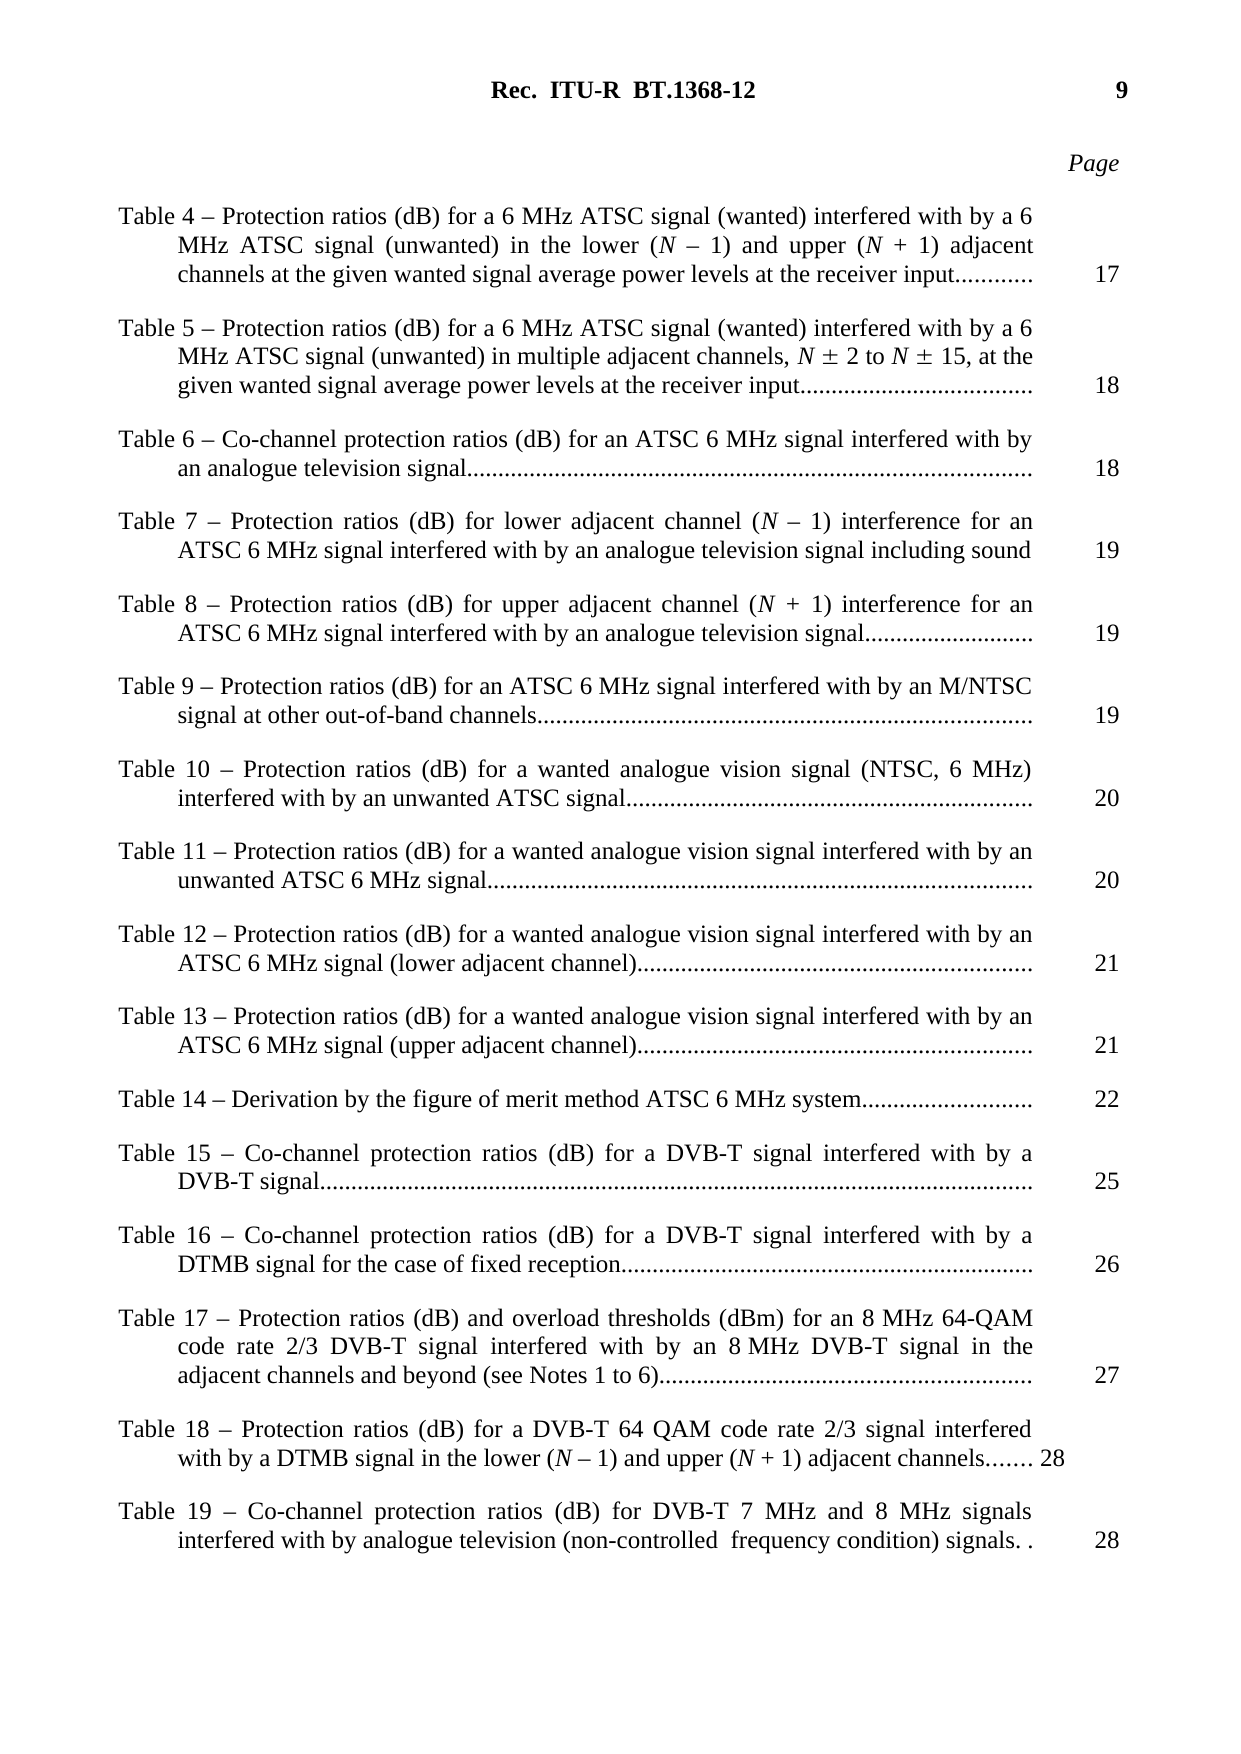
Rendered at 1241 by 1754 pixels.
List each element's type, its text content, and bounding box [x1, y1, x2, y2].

text Table 17 – Protection ratios (dB) and overload thresholds (dBm) for an 8 MHz 64-QAM code rate 2/3 DVB-T signal interfered with by an 8 MHz DVB-T signal in the adjacent channels and beyond (see Notes 1 to 6) 27 [118, 1303, 1033, 1389]
text Table 4 – Protection ratios (dB) for a 6 MHz ATSC signal (wanted) interfered with by a 6 MHz ATSC signal (unwanted) in the lower (N – 1) and upper (N + 1) adjacent channels at the given wanted signal average power levels at the receiver input 17 [118, 201, 1033, 288]
text Table 11 – Protection ratios (dB) for a wanted analogue vision signal interfered with by an unwanted ATSC 6 MHz signal 20 [118, 836, 1033, 894]
text Table 7 – Protection ratios (dB) for lower adjacent channel (N – 1) interference for an ATSC 6 MHz signal interfered with by an analogue television signal including sound 19 [118, 506, 1033, 564]
text Table 16 – Co-channel protection ratios (dB) for a DVB-T signal interfered with by a DTMB signal for the case of fixed reception 26 [118, 1220, 1033, 1278]
text Table 15 – Co-channel protection ratios (dB) for a DVB-T signal interfered with by a DVB-T signal 25 [118, 1138, 1033, 1195]
text Table 5 – Protection ratios (dB) for a 6 MHz ATSC signal (wanted) interfered with by a 6 MHz ATSC signal (unwanted) in multiple adjacent channels, N 2 to N 15, at the given wanted signal average power levels at the receiver input 18 [118, 313, 1033, 399]
text Page [118, 148, 1122, 176]
text Table 6 – Co-channel protection ratios (dB) for an ATSC 6 MHz signal interfered with by an analogue television signal 18 [118, 424, 1033, 481]
text Table 18 – Protection ratios (dB) for a DVB-T 64 QAM code rate 2/3 signal interfered with by a DTMB signal in the lower (N – 1) and upper (N + 1) adjacent channels 28 [118, 1414, 1033, 1471]
text Table 13 – Protection ratios (dB) for a wanted analogue vision signal interfered with by an ATSC 6 MHz signal (upper adjacent channel) 21 [118, 1001, 1033, 1059]
text Table 19 – Co-channel protection ratios (dB) for DVB-T 7 MHz and 8 MHz signals interfered with by analogue television (non-controlled frequency condition) signals 28 [118, 1496, 1033, 1554]
text Table 10 – Protection ratios (dB) for a wanted analogue vision signal (NTSC, 6 MHz) interfered with by an unwanted ATSC signal 20 [118, 754, 1033, 811]
text Table 12 – Protection ratios (dB) for a wanted analogue vision signal interfered with by an ATSC 6 MHz signal (lower adjacent channel) 21 [118, 919, 1033, 976]
text Table 9 – Protection ratios (dB) for an ATSC 6 MHz signal interfered with by an M/NTSC signal at other out-of-band channels 19 [118, 671, 1033, 729]
text Table 14 – Derivation by the figure of merit method ATSC 6 MHz system 22 [118, 1084, 1033, 1113]
text Table 8 – Protection ratios (dB) for upper adjacent channel (N + 1) interference for an ATSC 6 MHz signal interfered with by an analogue television signal 19 [118, 589, 1033, 646]
